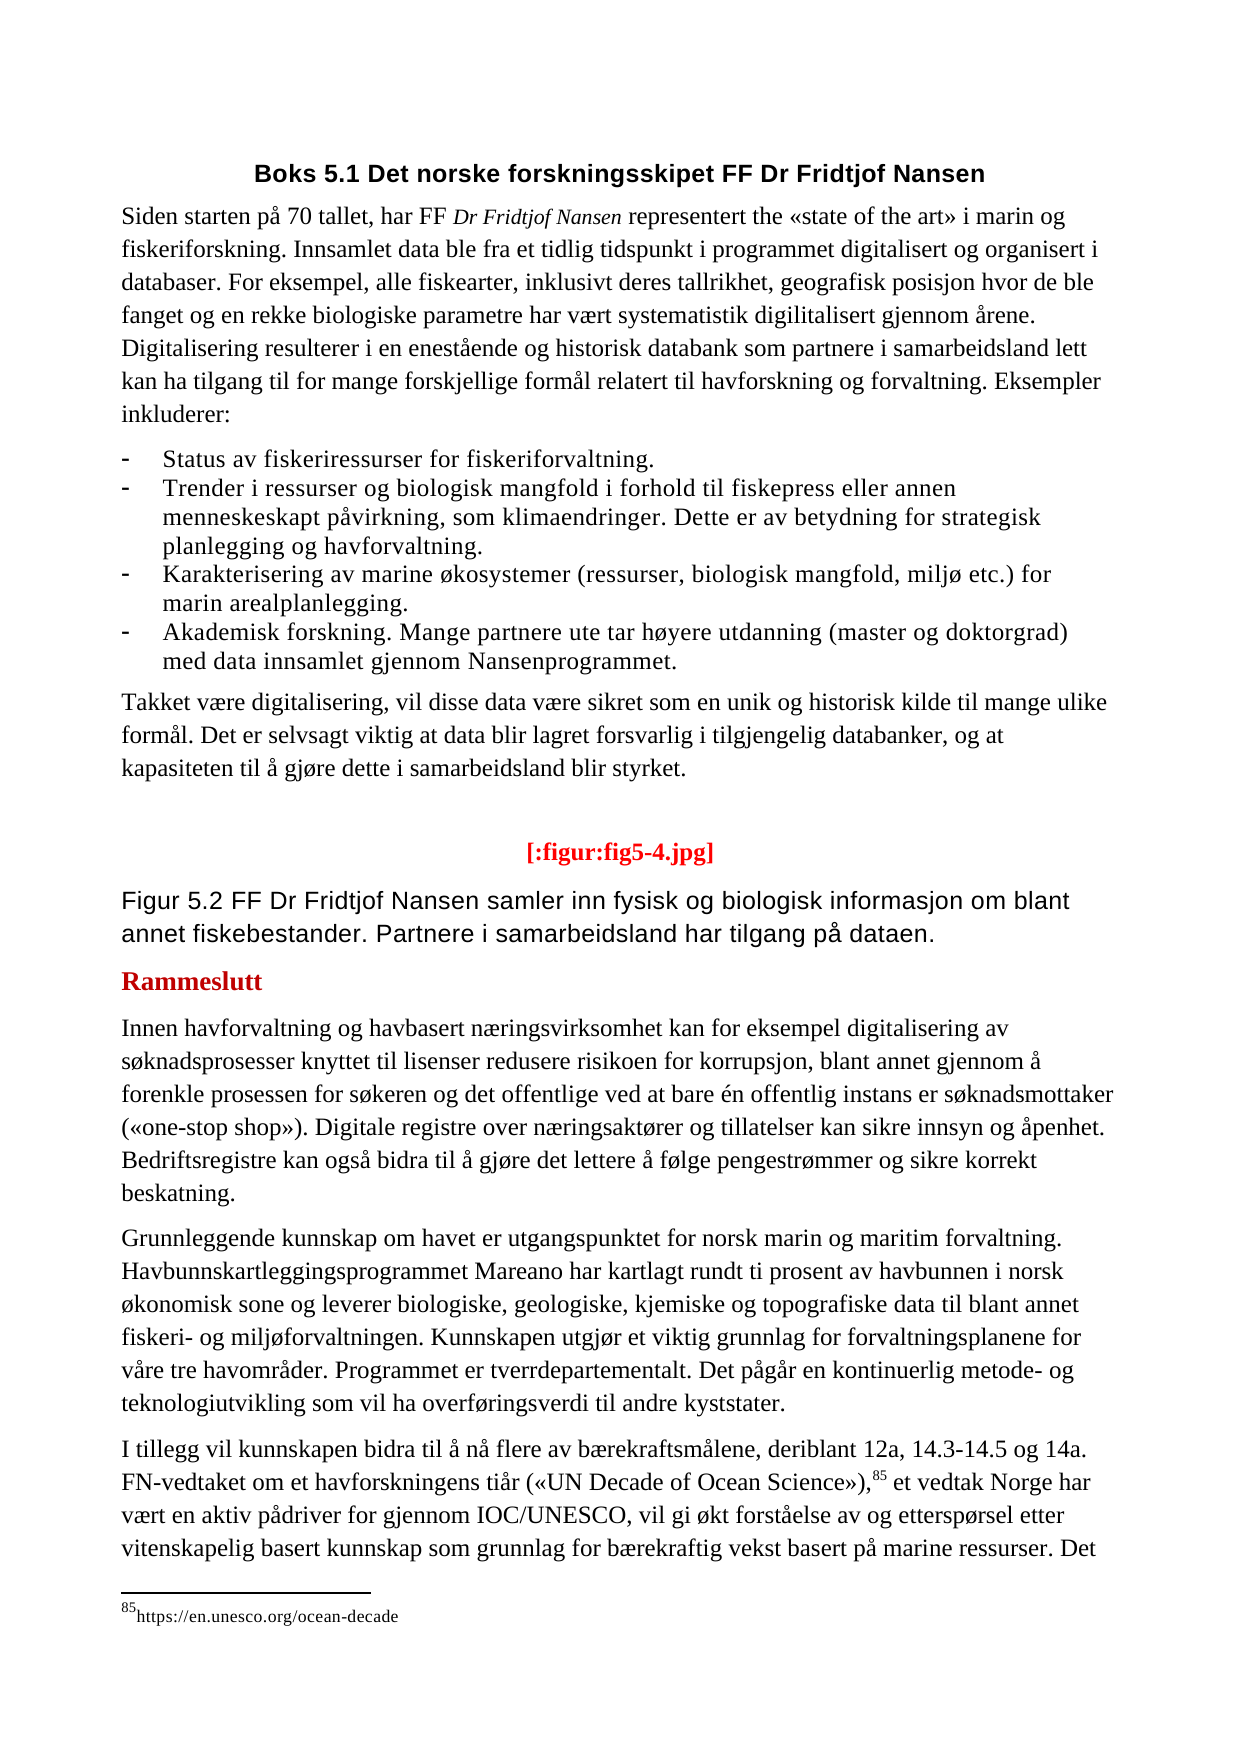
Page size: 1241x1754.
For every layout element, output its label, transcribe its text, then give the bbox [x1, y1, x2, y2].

list Status av fiskeriressurser for fiskeriforvaltning. [121, 444, 1119, 473]
text Innen havforvaltning og havbasert næringsvirksomhet kan for eksempel digitalisering av søknadsprosesser knyttet til lisenser redusere risikoen for korrupsjon, blant annet gjennom å forenkle prosessen for søkeren og det offentlige ved at bare én offentlig instans er søknadsmottaker («one-stop shop»). Digitale registre over næringsaktører og tillatelser kan sikre innsyn og åpenhet. Bedriftsregistre kan også bidra til å gjøre det lettere å følge pengestrømmer og sikre korrekt beskatning. [121, 1013, 1119, 1207]
list Akademisk forskning. Mange partnere ute tar høyere utdanning (master og doktorgrad) med data innsamlet gjennom Nansenprogrammet. [121, 617, 1119, 674]
text FF Dr Fridtjof Nansen samler inn fysisk og biologisk informasjon om blant annet fiskebestander. Partnere i samarbeidsland har tilgang på dataen. [121, 886, 1119, 948]
text Rammeslutt [121, 964, 1119, 996]
list Trender i ressurser og biologisk mangfold i forhold til fiskepress eller annen menneskeskapt påvirkning, som klimaendringer. Dette er av betydning for strategisk planlegging og havforvaltning. [121, 473, 1119, 559]
text Det norske forskningsskipet FF Dr Fridtjof Nansen [121, 159, 1119, 188]
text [121, 1434, 1119, 1562]
text Grunnleggende kunnskap om havet er utgangspunktet for norsk marin og maritim forvaltning. Havbunnskartleggingsprogrammet Mareano har kartlagt rundt ti prosent av havbunnen i norsk økonomisk sone og leverer biologiske, geologiske, kjemiske og topografiske data til blant annet fiskeri- og miljøforvaltningen. Kunnskapen utgjør et viktig grunnlag for forvaltningsplanene for våre tre havområder. Programmet er tverrdepartementalt. Det pågår en kontinuerlig metode- og teknologiutvikling som vil ha overføringsverdi til andre kyststater. [121, 1223, 1119, 1417]
text Takket være digitalisering, vil disse data være sikret som en unik og historisk kilde til mange ulike formål. Det er selvsagt viktig at data blir lagret forsvarlig i tilgjengelig databanker, og at kapasiteten til å gjøre dette i samarbeidsland blir styrket. [121, 687, 1119, 782]
text [:figur:fig5-4.jpg] [121, 840, 1119, 865]
list Karakterisering av marine økosystemer (ressurser, biologisk mangfold, miljø etc.) for marin arealplanlegging. [121, 559, 1119, 617]
text Siden starten på 70 tallet, har FF Dr Fridtjof Nansen representert the «state of the art» i marin og fiskeriforskning. Innsamlet data ble fra et tidlig tidspunkt i programmet digitalisert og organisert i databaser. For eksempel, alle fiskearter, inklusivt deres tallrikhet, geografisk posisjon hvor de ble fanget og en rekke biologiske parametre har vært systematistik digilitalisert gjennom årene. Digitalisering resulterer i en enestående og historisk databank som partnere i samarbeidsland lett kan ha tilgang til for mange forskjellige formål relatert til havforskning og forvaltning. Eksempler inkluderer: [121, 201, 1119, 428]
